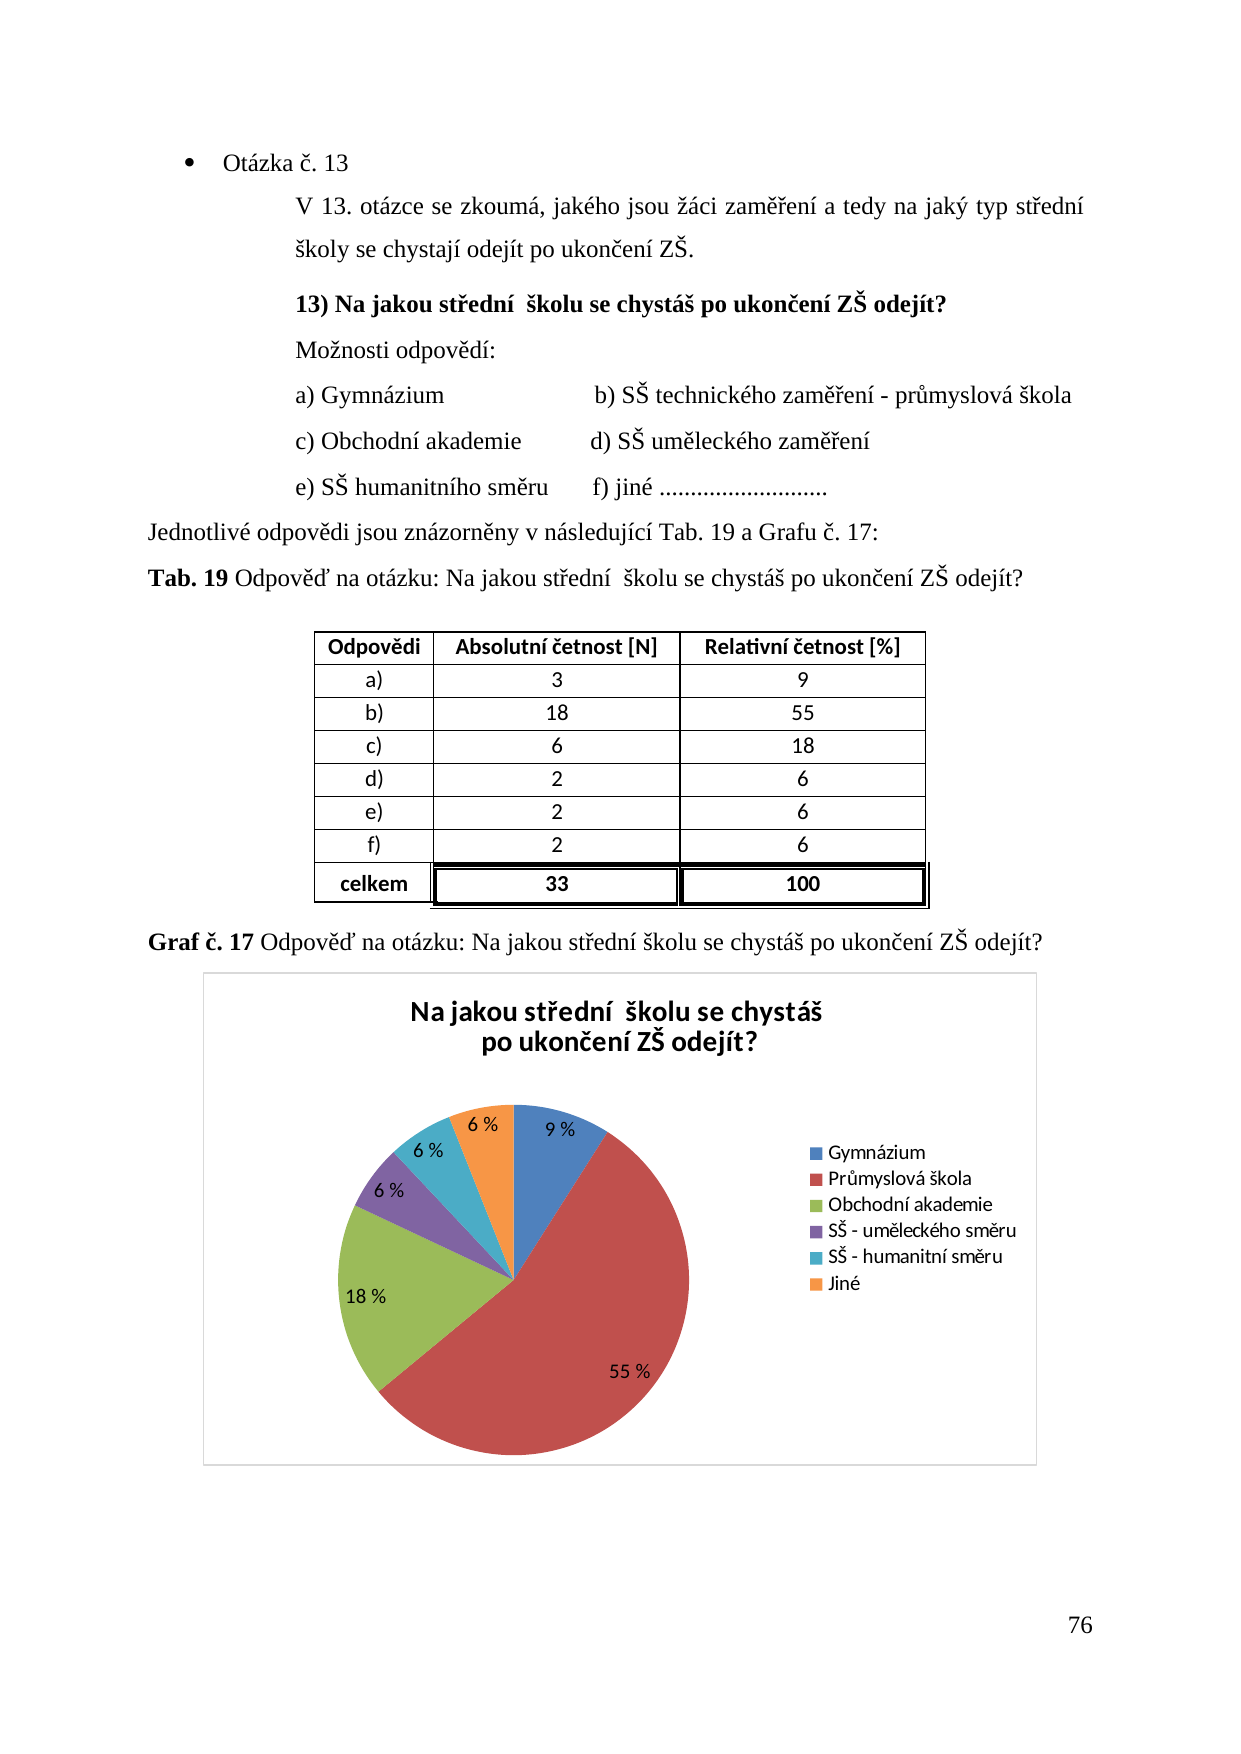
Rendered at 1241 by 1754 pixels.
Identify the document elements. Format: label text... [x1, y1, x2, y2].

text 13) Na jakou střední školu se chystáš po ukončení ZŠ odejít? [148, 289, 1093, 318]
table_cell 3 [434, 665, 679, 697]
table_cell celkem [315, 863, 430, 901]
table_cell 33 [437, 870, 676, 901]
text Jednotlivé odpovědi jsou znázorněny v následující Tab. 19 a Grafu č. 17: [148, 517, 1093, 546]
table_cell 6 [681, 764, 925, 796]
table_cell b) [315, 698, 433, 730]
table_cell 2 [434, 797, 679, 829]
table_cell 9 [681, 665, 925, 697]
text Graf č. 17 Odpověď na otázku: Na jakou střední školu se chystáš po ukončení ZŠ odejít? [148, 927, 1093, 956]
table_cell e) [315, 797, 433, 829]
table_cell 2 [434, 830, 679, 862]
text Možnosti odpovědí: [148, 335, 1093, 364]
table_cell c) [315, 731, 433, 763]
table_cell 100 [684, 870, 922, 901]
table_cell 18 [681, 731, 925, 763]
table_header Odpovědi [315, 633, 433, 664]
table_header Absolutní četnost [N] [434, 633, 679, 664]
table_cell a) [315, 665, 433, 697]
table_cell 2 [434, 764, 679, 796]
text a) Gymnázium b) SŠ technického zaměření - průmyslová škola [148, 381, 1093, 409]
list Otázka č. 13 [185, 148, 1093, 176]
table_cell f) [315, 830, 433, 862]
text Tab. 19 Odpověď na otázku: Na jakou střední školu se chystáš po ukončení ZŠ odejít? [148, 563, 1093, 591]
table_cell 6 [681, 797, 925, 829]
text V 13. otázce se zkoumá, jakého jsou žáci zaměření a tedy na jaký typ střední školy se chystají odejít po ukončení ZŠ. [223, 191, 1093, 263]
text e) SŠ humanitního směru f) jiné ........................... [148, 472, 1093, 500]
table_cell d) [315, 764, 433, 796]
text c) Obchodní akademie d) SŠ uměleckého zaměření [148, 426, 1093, 455]
table_cell 6 [434, 731, 679, 763]
table_cell 55 [681, 698, 925, 730]
table_header Relativní četnost [%] [681, 633, 925, 664]
table_cell 6 [681, 830, 925, 862]
table_cell 18 [434, 698, 679, 730]
